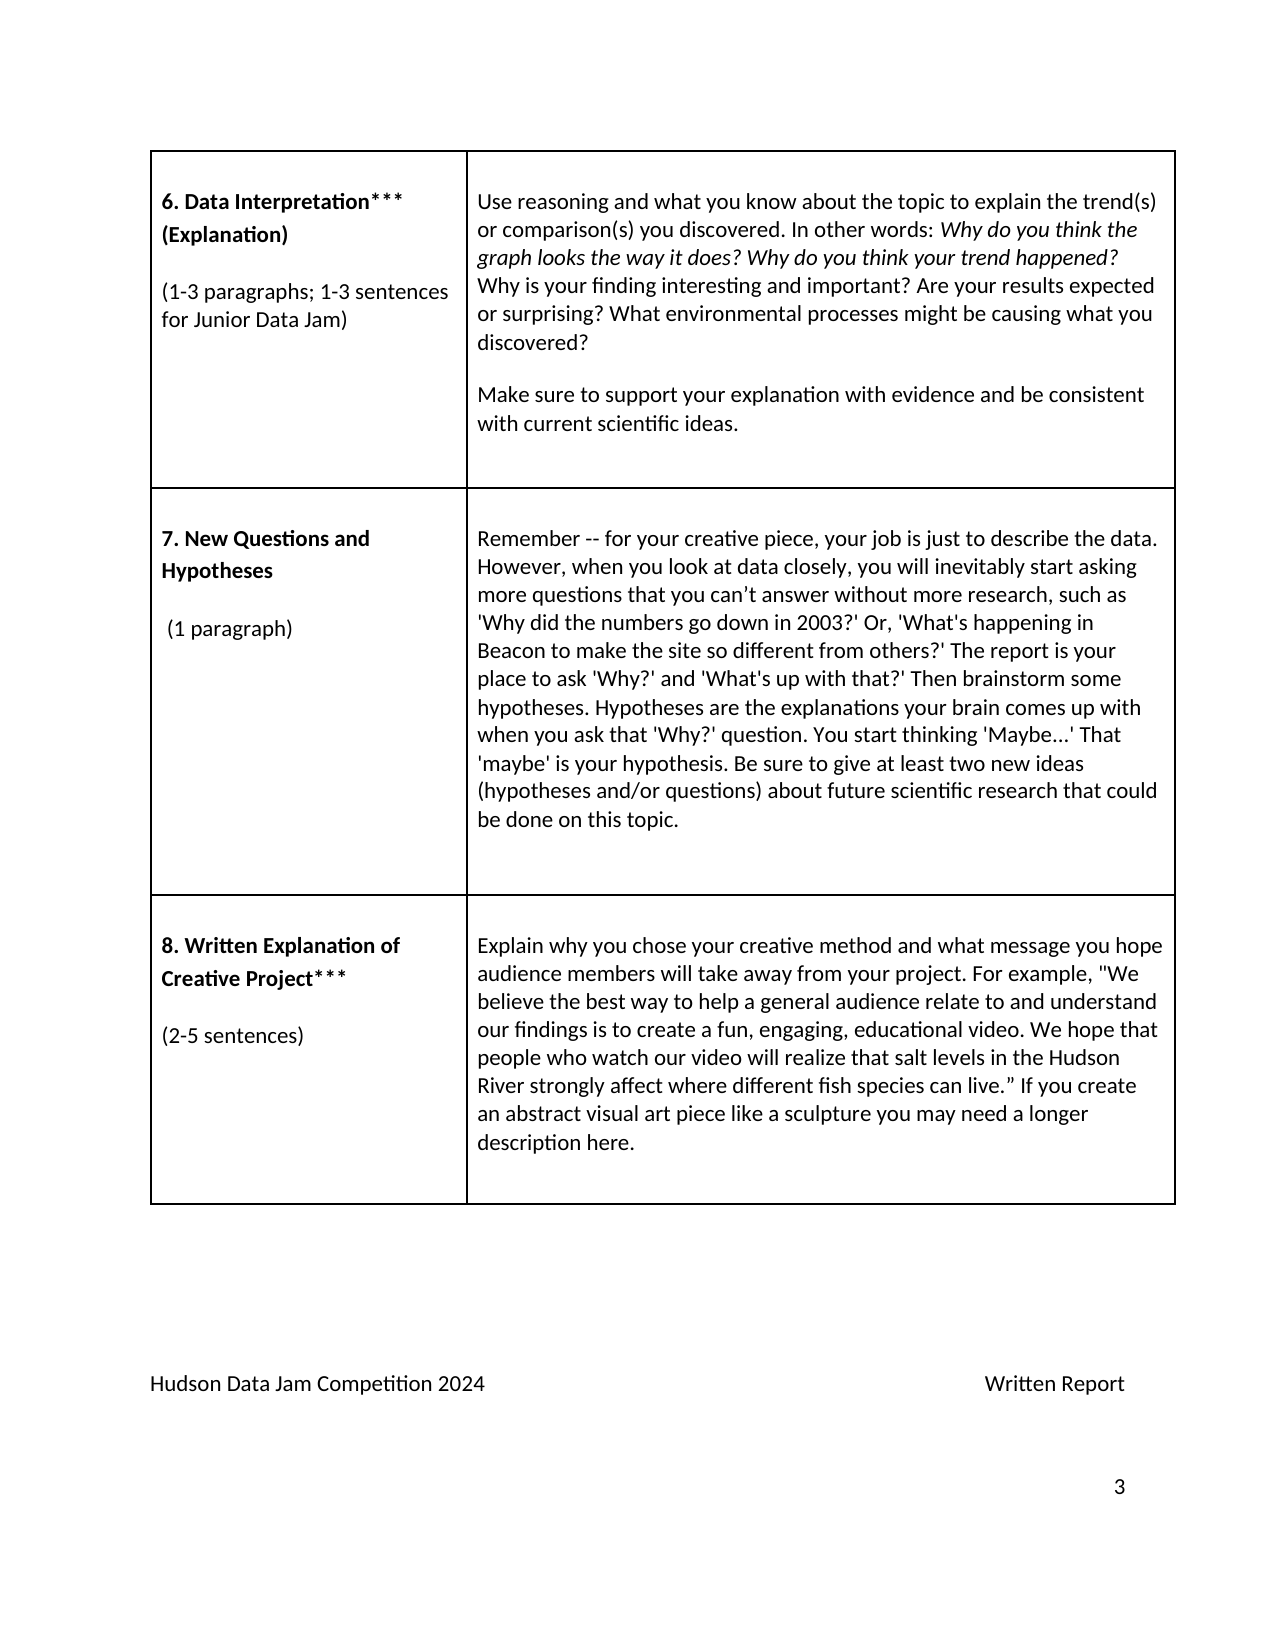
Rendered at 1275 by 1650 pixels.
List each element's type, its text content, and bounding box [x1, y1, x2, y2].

table_cell 7. New Questions and Hypotheses (1 paragraph) [152, 489, 466, 894]
table_cell Remember -- for your creative piece, your job is just to describe the data. However, when you look at data closely, you will inevitably start asking more questions that you can’t answer without more research, such as 'Why did the numbers go down in 2003?' Or, 'What's happening in Beacon to make the site so different from others?' The report is your place to ask 'Why?' and 'What's up with that?' Then brainstorm some hypotheses. Hypotheses are the explanations your brain comes up with when you ask that 'Why?' question. You start thinking 'Maybe...' That 'maybe' is your hypothesis. Be sure to give at least two new ideas (hypotheses and/or questions) about future scientific research that could be done on this topic. [468, 489, 1174, 894]
table_cell Use reasoning and what you know about the topic to explain the trend(s) or comparison(s) you discovered. In other words: Why do you think the graph looks the way it does? Why do you think your trend happened? Why is your finding interesting and important? Are your results expected or surprising? What environmental processes might be causing what you discovered? Make sure to support your explanation with evidence and be consistent with current scientific ideas. [468, 152, 1174, 487]
table_cell 8. Written Explanation of Creative Project*** (2-5 sentences) [152, 896, 466, 1203]
table_cell Explain why you chose your creative method and what message you hope audience members will take away from your project. For example, "We believe the best way to help a general audience relate to and understand our findings is to create a fun, engaging, educational video. We hope that people who watch our video will realize that salt levels in the Hudson River strongly affect where different fish species can live.” If you create an abstract visual art piece like a sculpture you may need a longer description here. [468, 896, 1174, 1203]
table_cell 6. Data Interpretation*** (Explanation) (1-3 paragraphs; 1-3 sentences for Junior Data Jam) [152, 152, 466, 487]
